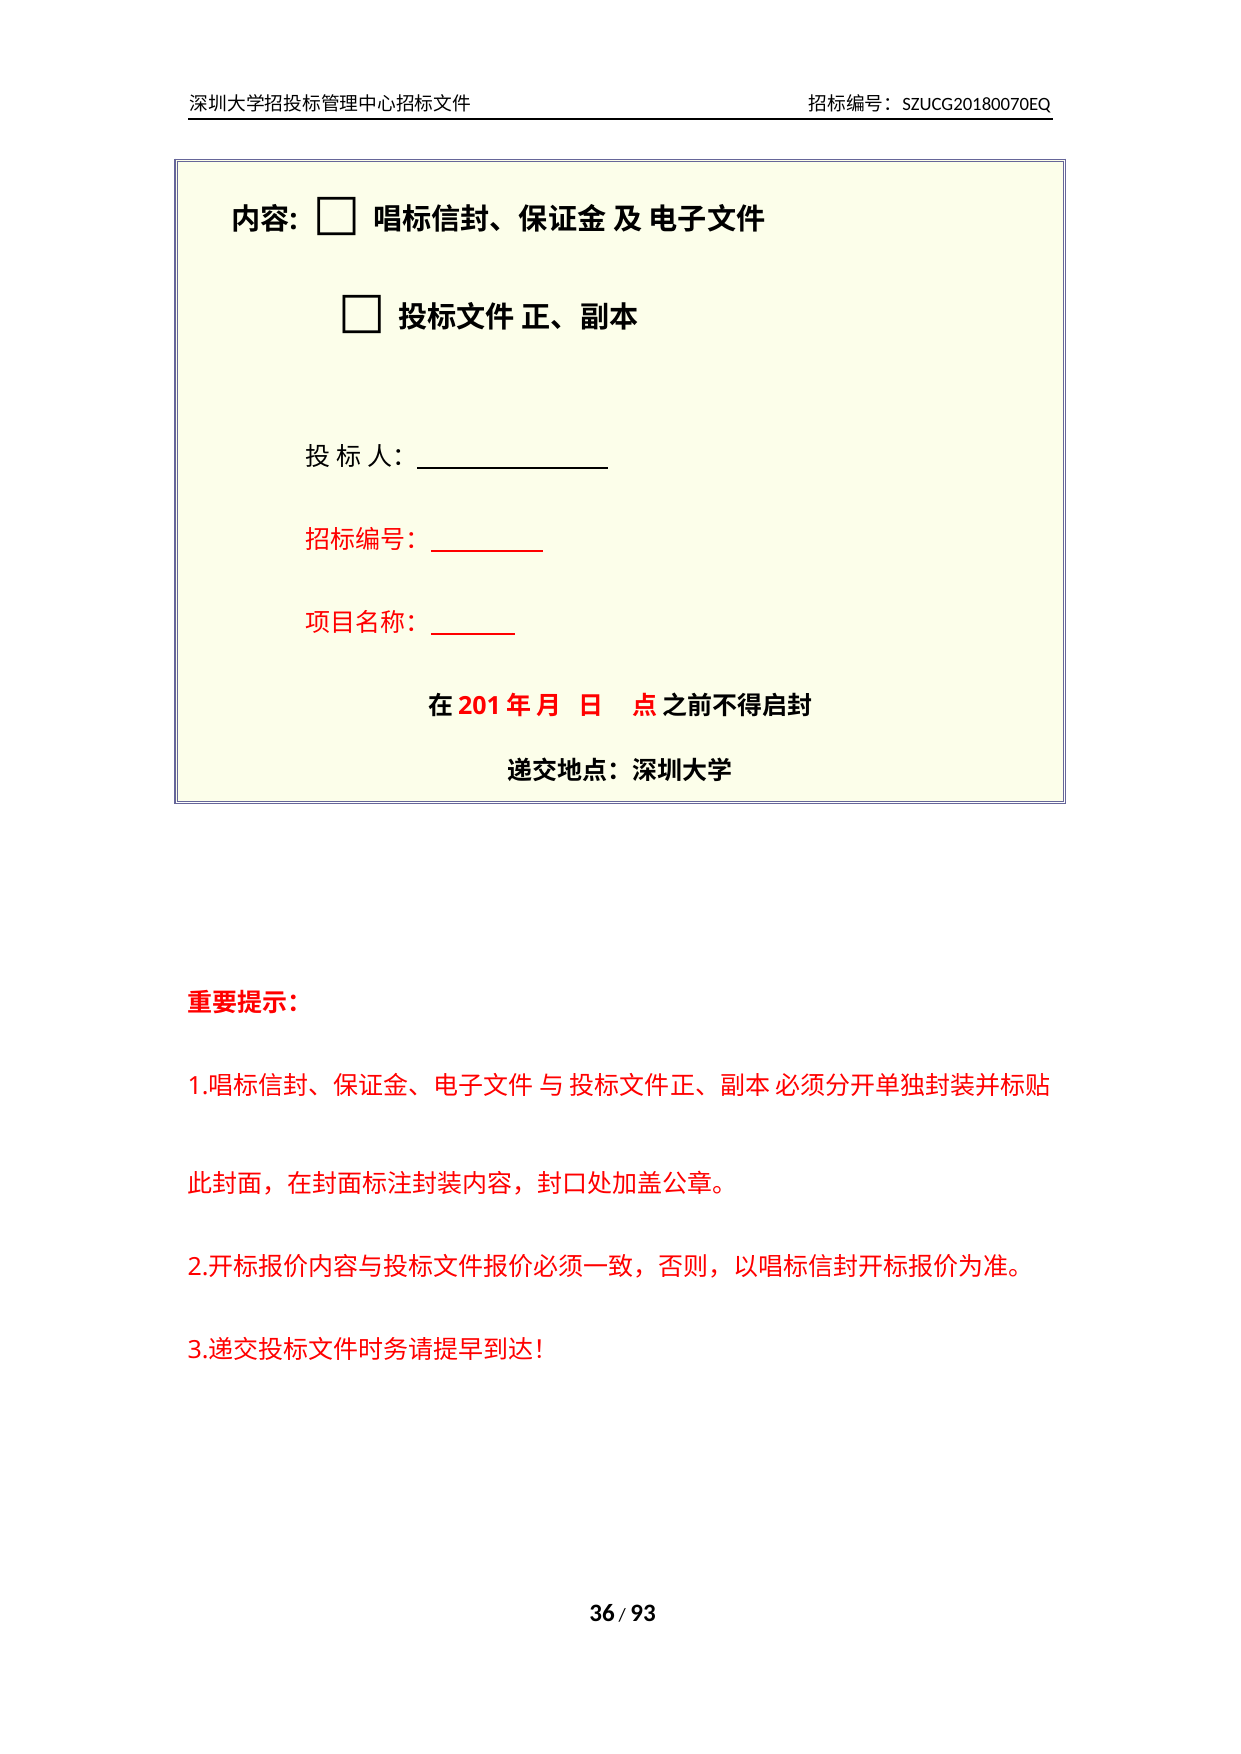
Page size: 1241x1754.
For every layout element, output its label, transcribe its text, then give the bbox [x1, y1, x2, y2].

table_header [178, 162, 1063, 801]
text 1.唱标信封、保证金、电子文件 与 投标文件正、副本 必须分开单独封装并标贴此封面，在封面标注封装内容，封口处加盖公章。 [187, 1051, 1053, 1214]
text 2.开标报价内容与投标文件报价必须一致，否则，以唱标信封开标报价为准。 [187, 1232, 1053, 1297]
text 3.递交投标文件时务请提早到达！ [187, 1315, 1053, 1380]
text 重要提示： [187, 968, 1053, 1033]
